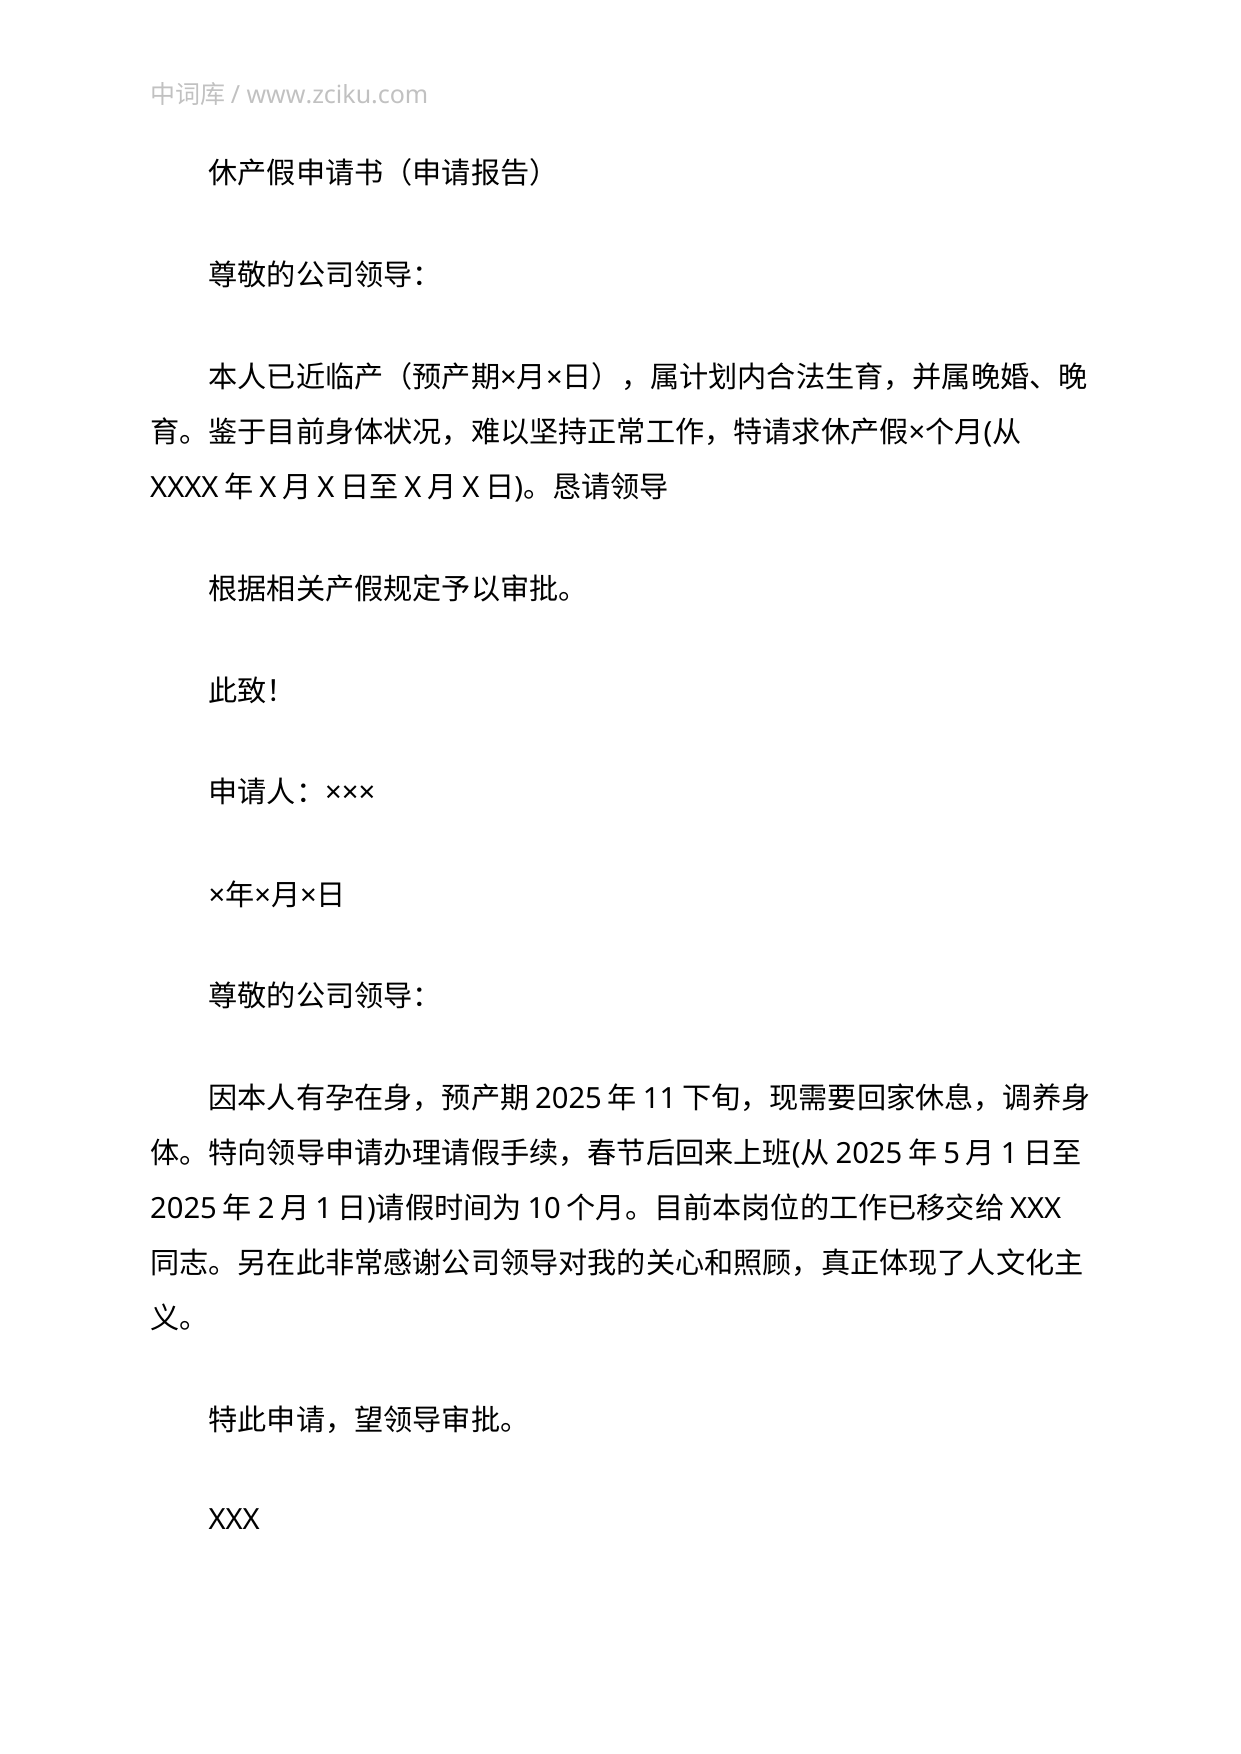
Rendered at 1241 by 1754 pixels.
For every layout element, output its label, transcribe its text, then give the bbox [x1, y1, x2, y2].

text XXX [150, 1498, 1090, 1538]
text 申请人：××× [150, 769, 1090, 811]
text 休产假申请书（申请报告） [150, 150, 1090, 192]
text 特此申请，望领导审批。 [150, 1396, 1090, 1439]
text 此致！ [150, 667, 1090, 709]
text 尊敬的公司领导： [150, 973, 1090, 1015]
text 尊敬的公司领导： [150, 252, 1090, 294]
text 因本人有孕在身，预产期2025年11下旬，现需要回家休息，调养身体。特向领导申请办理请假手续，春节后回来上班(从2025年5月1日至2025年2月1日)请假时间为10个月。目前本岗位的工作已移交给XXX同志。另在此非常感谢公司领导对我的关心和照顾，真正体现了人文化主义。 [150, 1075, 1090, 1337]
text ×年×月×日 [150, 871, 1090, 913]
text 根据相关产假规定予以审批。 [150, 566, 1090, 608]
text 本人已近临产（预产期×月×日），属计划内合法生育，并属晚婚、晚育。鉴于目前身体状况，难以坚持正常工作，特请求休产假×个月(从XXXX年X月X日至X月X日)。恳请领导 [150, 353, 1090, 506]
